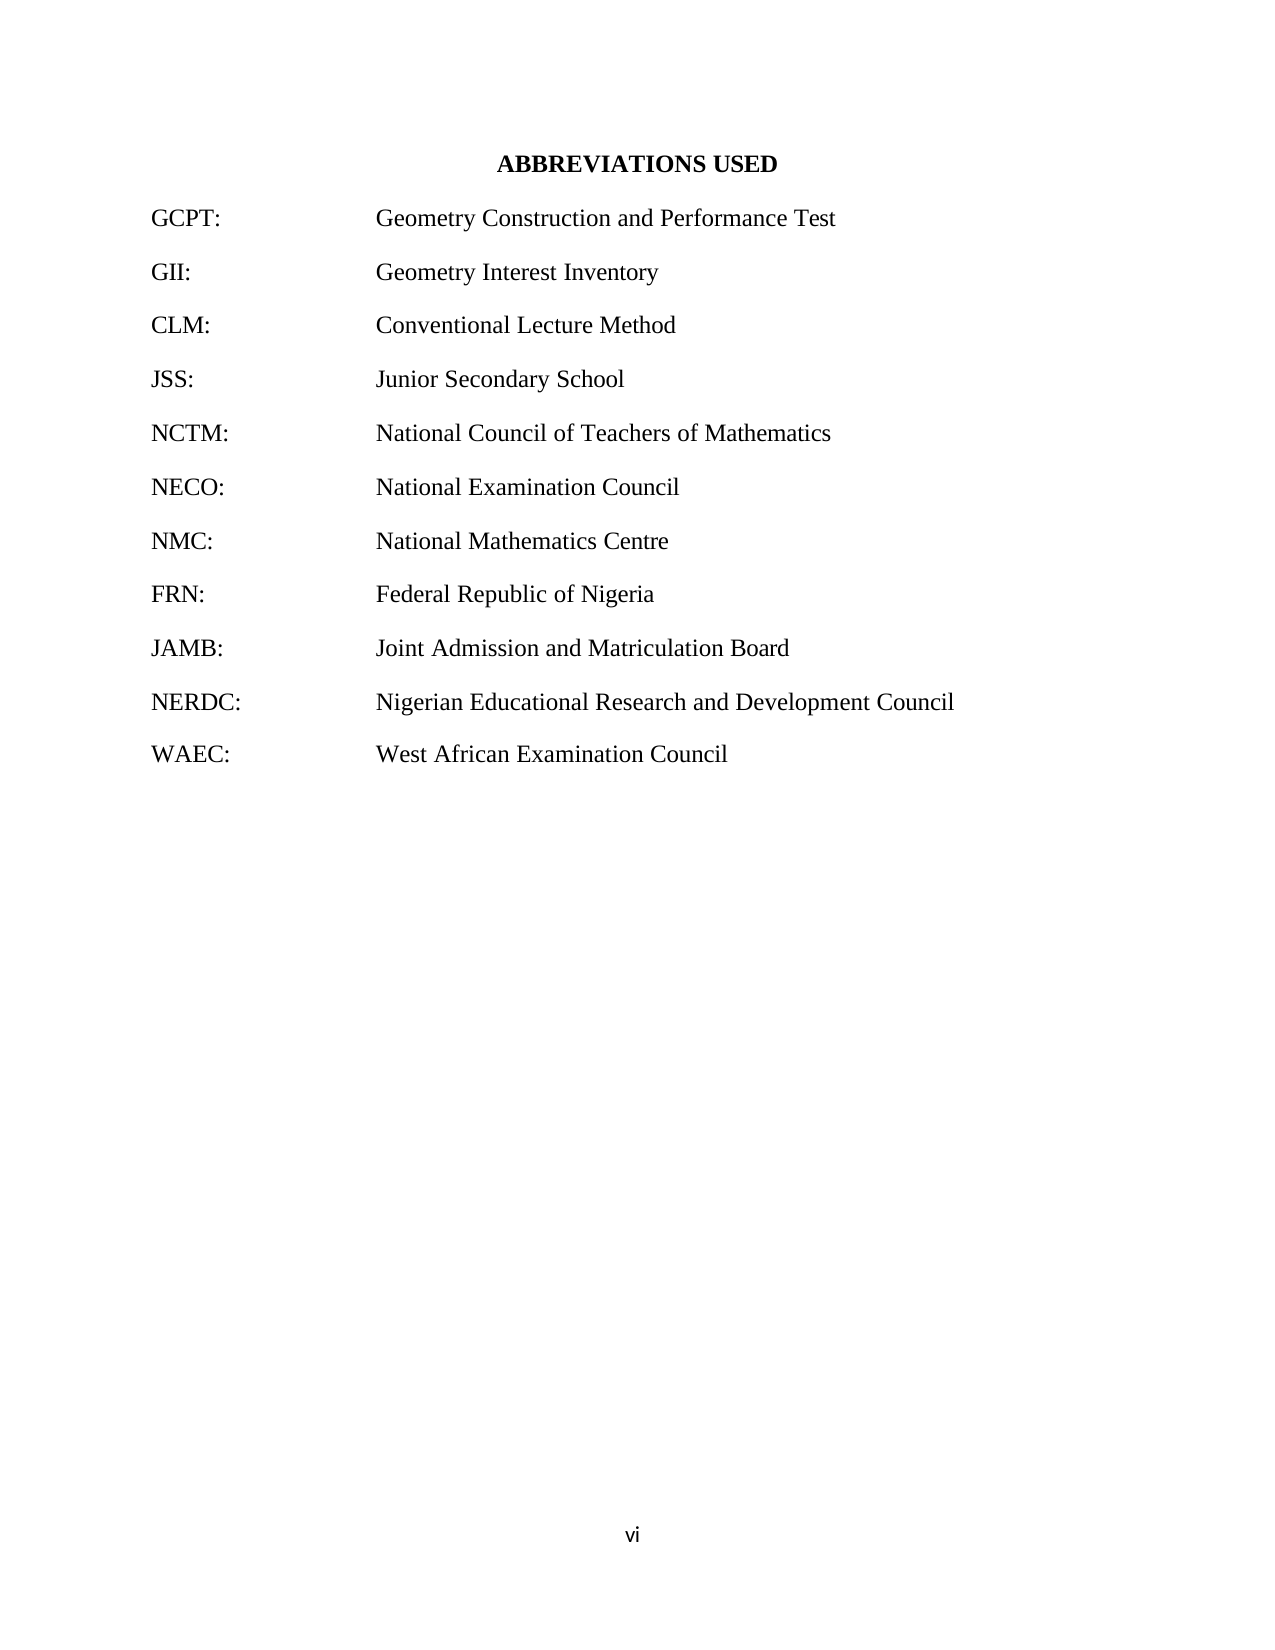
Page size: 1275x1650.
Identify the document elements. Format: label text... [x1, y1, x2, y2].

table_cell National Council of Teachers of Mathematics [309, 406, 960, 460]
table_cell National Mathematics Centre [309, 514, 960, 568]
table_cell Federal Republic of Nigeria [309, 568, 960, 621]
table_cell Conventional Lecture Method [309, 299, 960, 352]
text ABBREVIATIONS USED [331, 149, 944, 178]
table_cell CLM: [146, 299, 309, 352]
table_cell NCTM: [146, 406, 309, 460]
table_cell JSS: [146, 352, 309, 406]
table_cell NERDC: [146, 675, 309, 729]
table_cell FRN: [146, 568, 309, 621]
table_cell GII: [146, 245, 309, 298]
table_header Geometry Construction and Performance Test [309, 204, 960, 245]
table_cell National Examination Council [309, 460, 960, 514]
table_cell Joint Admission and Matriculation Board [309, 621, 960, 675]
table_cell Nigerian Educational Research and Development Council [309, 675, 960, 729]
table_cell JAMB: [146, 621, 309, 675]
table_cell West African Examination Council [309, 729, 960, 770]
table_cell Junior Secondary School [309, 352, 960, 406]
table_cell Geometry Interest Inventory [309, 245, 960, 298]
table_cell NECO: [146, 460, 309, 514]
table_cell WAEC: [146, 729, 309, 770]
table_header GCPT: [146, 204, 309, 245]
table_cell NMC: [146, 514, 309, 568]
